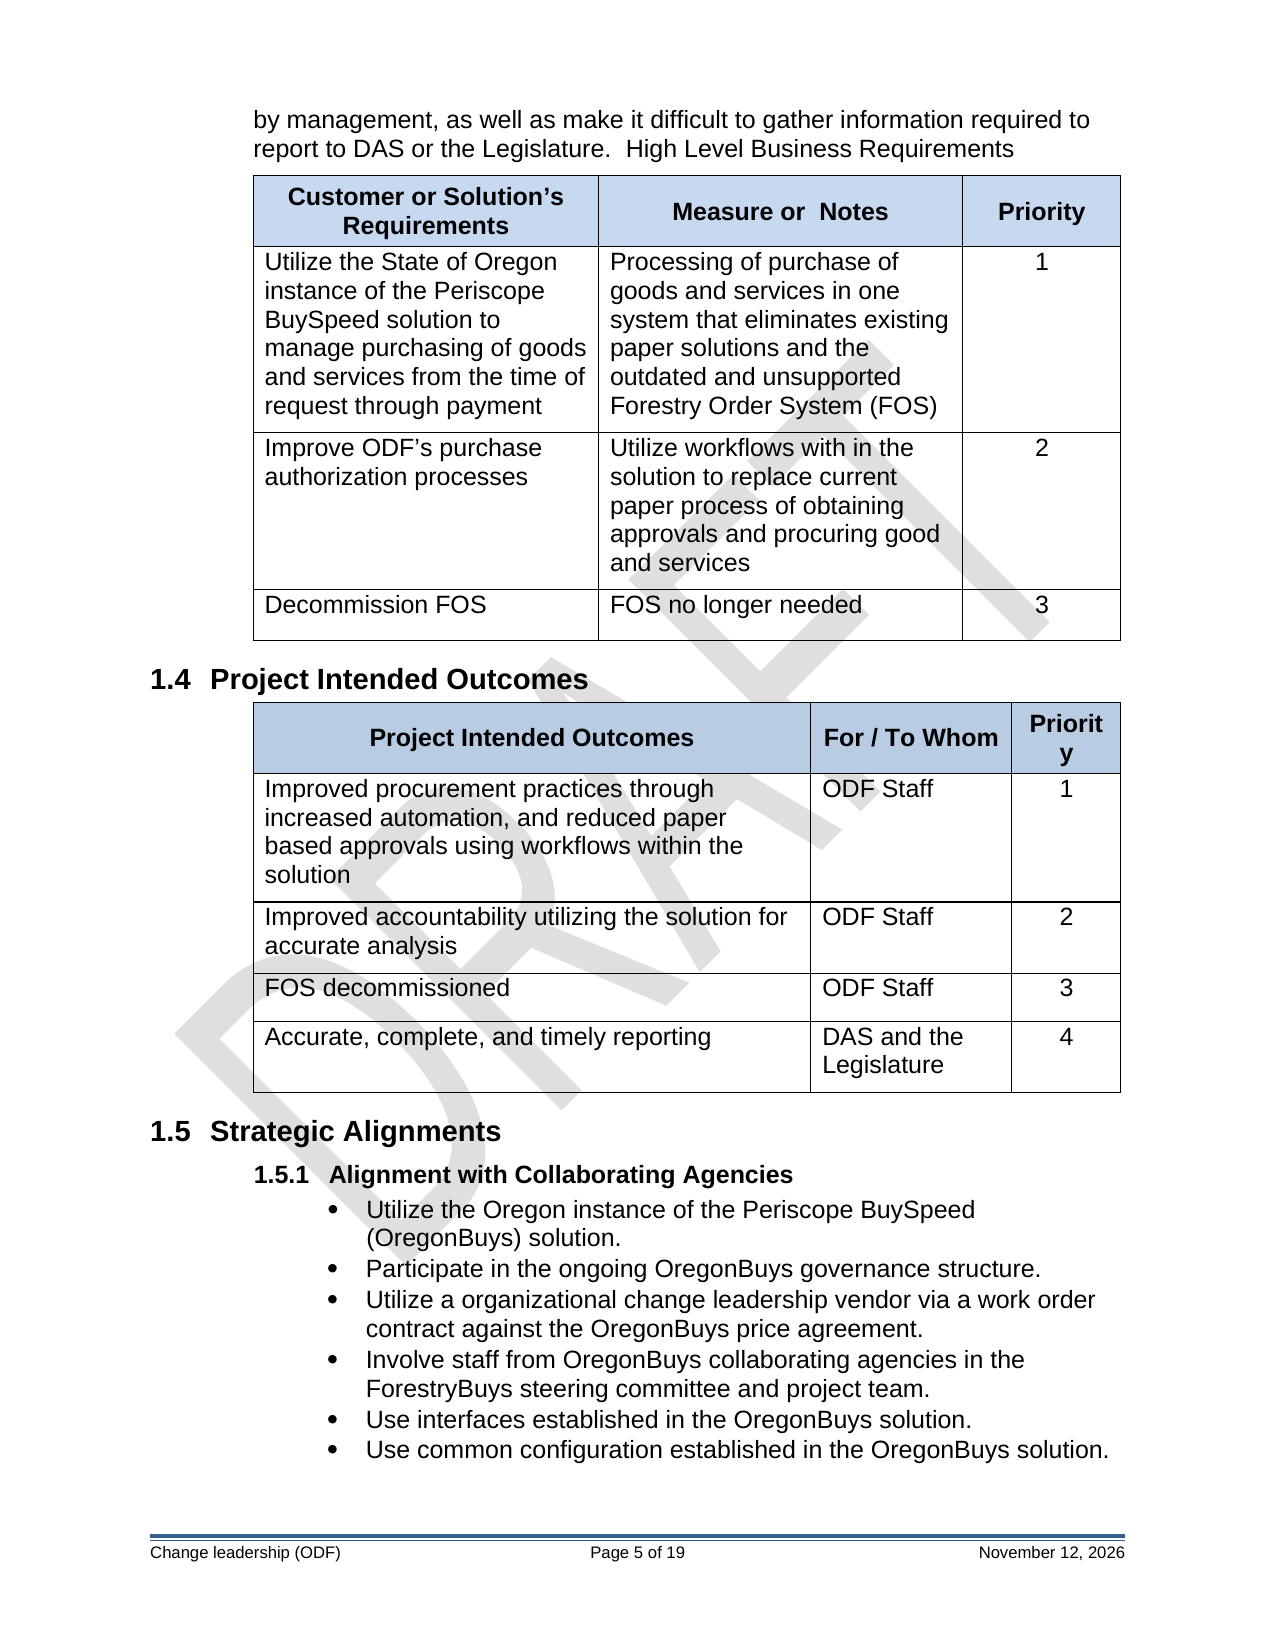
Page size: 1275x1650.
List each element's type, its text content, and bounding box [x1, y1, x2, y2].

list Participate in the ongoing OregonBuys governance structure. [328, 1254, 1125, 1283]
table_cell ODF Staff [811, 903, 1011, 972]
table_cell 3 [963, 590, 1120, 640]
table_header For / To Whom [811, 703, 1011, 773]
list Involve staff from OregonBuys collaborating agencies in the ForestryBuys steering committee and project team. [328, 1345, 1125, 1402]
subtitle Strategic Alignments [150, 1113, 1125, 1147]
table_cell 4 [1012, 1022, 1120, 1092]
table_cell 2 [963, 433, 1120, 589]
table_cell Decommission FOS [254, 590, 598, 640]
table_cell FOS no longer needed [599, 590, 962, 640]
list Utilize a organizational change leadership vendor via a work order contract against the OregonBuys price agreement. [328, 1285, 1125, 1343]
subtitle Project Intended Outcomes [150, 662, 1125, 696]
table_header Project Intended Outcomes [254, 703, 810, 773]
table_cell 1 [963, 247, 1120, 432]
table_cell 2 [1012, 903, 1120, 972]
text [253, 105, 1125, 162]
table_header Customer or Solution’s Requirements [254, 176, 598, 246]
table_cell Improved accountability utilizing the solution for accurate analysis [254, 903, 810, 972]
table_cell Accurate, complete, and timely reporting [254, 1022, 810, 1092]
list Use interfaces established in the OregonBuys solution. [328, 1404, 1125, 1433]
table_cell Improve ODF’s purchase authorization processes [254, 433, 598, 589]
table_cell Utilize the State of Oregon instance of the Periscope BuySpeed solution to manage purchasing of goods and services from the time of request through payment [254, 247, 598, 432]
table_cell DAS and the Legislature [811, 1022, 1011, 1092]
table_cell ODF Staff [811, 974, 1011, 1021]
table_header Priority [963, 176, 1120, 246]
list Utilize the Oregon instance of the Periscope BuySpeed (OregonBuys) solution. [328, 1194, 1125, 1252]
table_header Measure or Notes [599, 176, 962, 246]
table_cell Processing of purchase of goods and services in one system that eliminates existing paper solutions and the outdated and unsupported Forestry Order System (FOS) [599, 247, 962, 432]
list Use common configuration established in the OregonBuys solution. [328, 1436, 1125, 1464]
table_cell 3 [1012, 974, 1120, 1021]
table_cell Improved procurement practices through increased automation, and reduced paper based approvals using workflows within the solution [254, 774, 810, 901]
table_cell FOS decommissioned [254, 974, 810, 1021]
table_header Priority [1012, 703, 1120, 773]
table_cell Utilize workflows with in the solution to replace current paper process of obtaining approvals and procuring good and services [599, 433, 962, 589]
subtitle Alignment with Collaborating Agencies [253, 1159, 1125, 1188]
table_cell 1 [1012, 774, 1120, 901]
table_cell ODF Staff [811, 774, 1011, 901]
